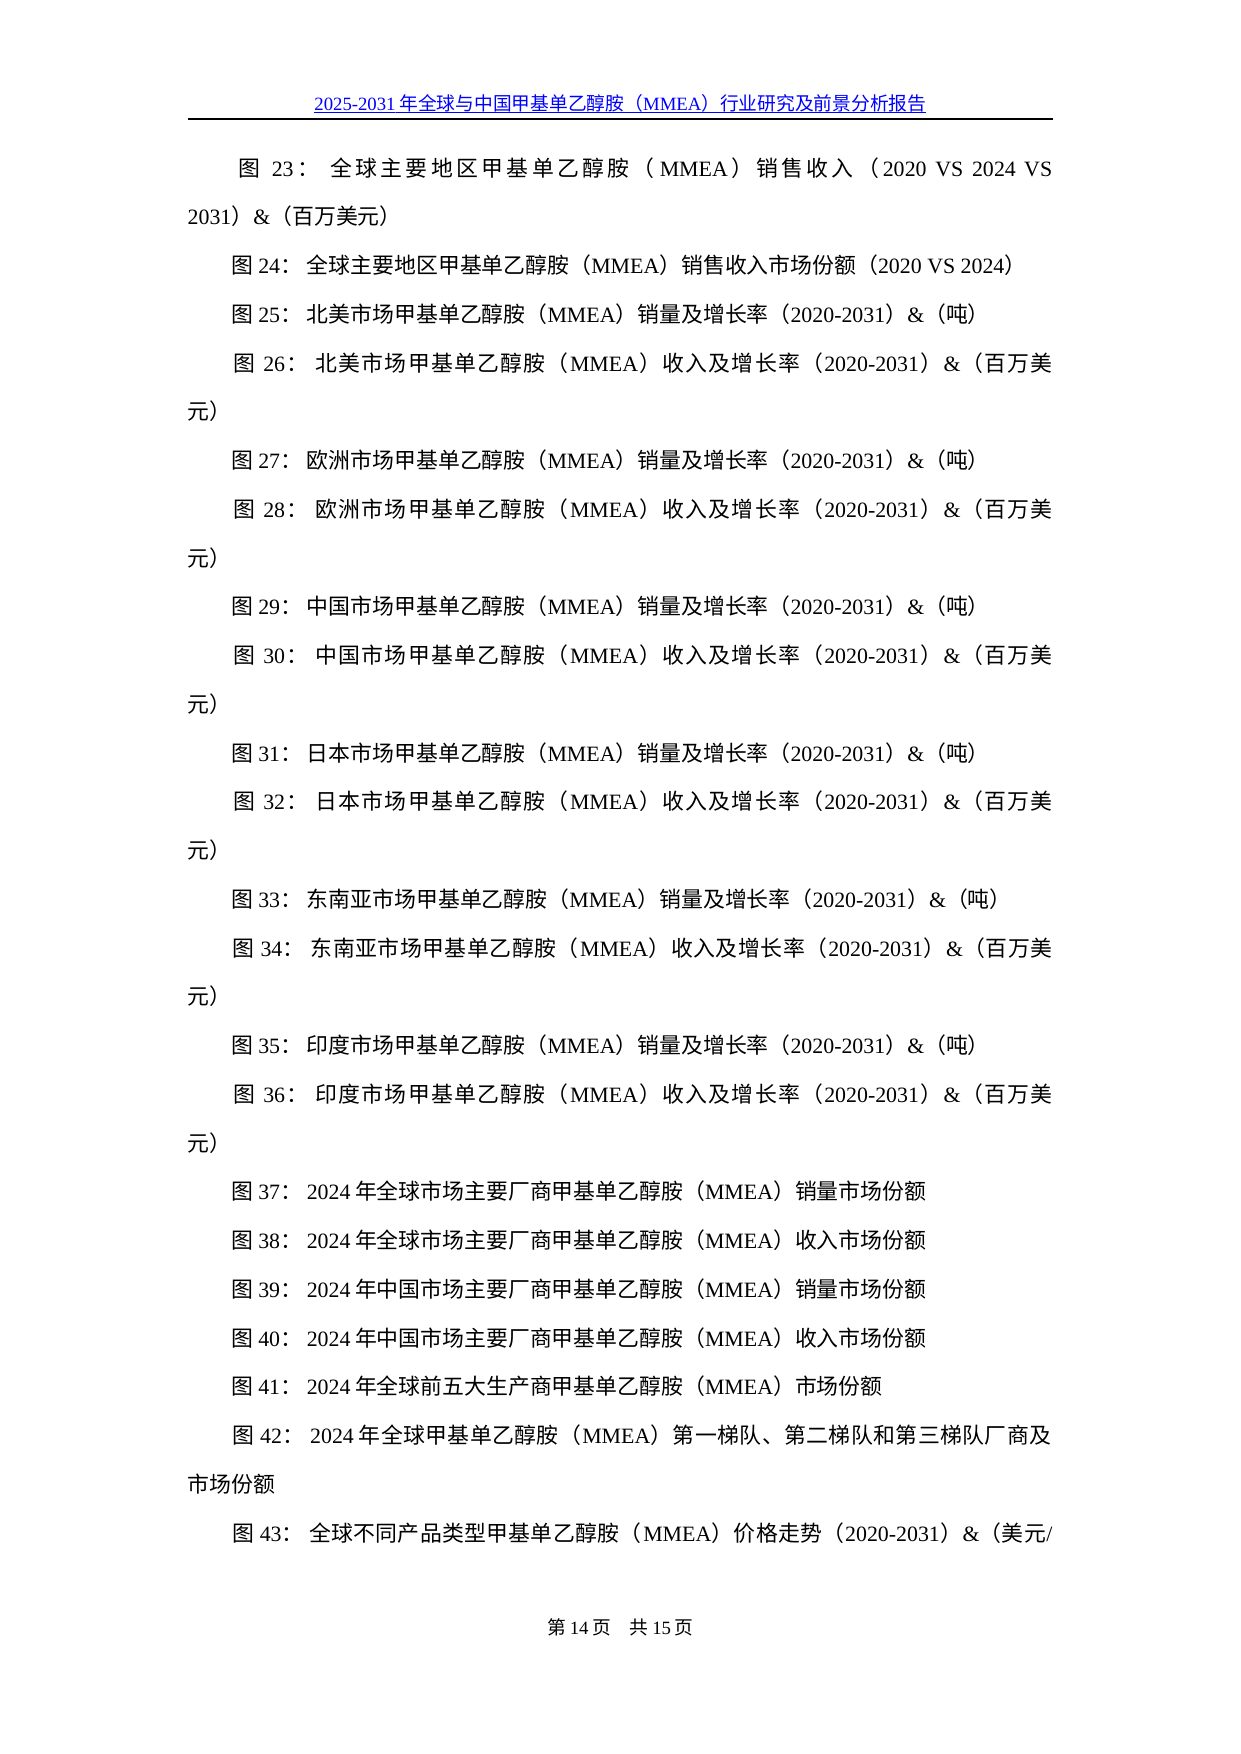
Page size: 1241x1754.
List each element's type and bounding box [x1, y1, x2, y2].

text [187, 150, 1053, 1548]
